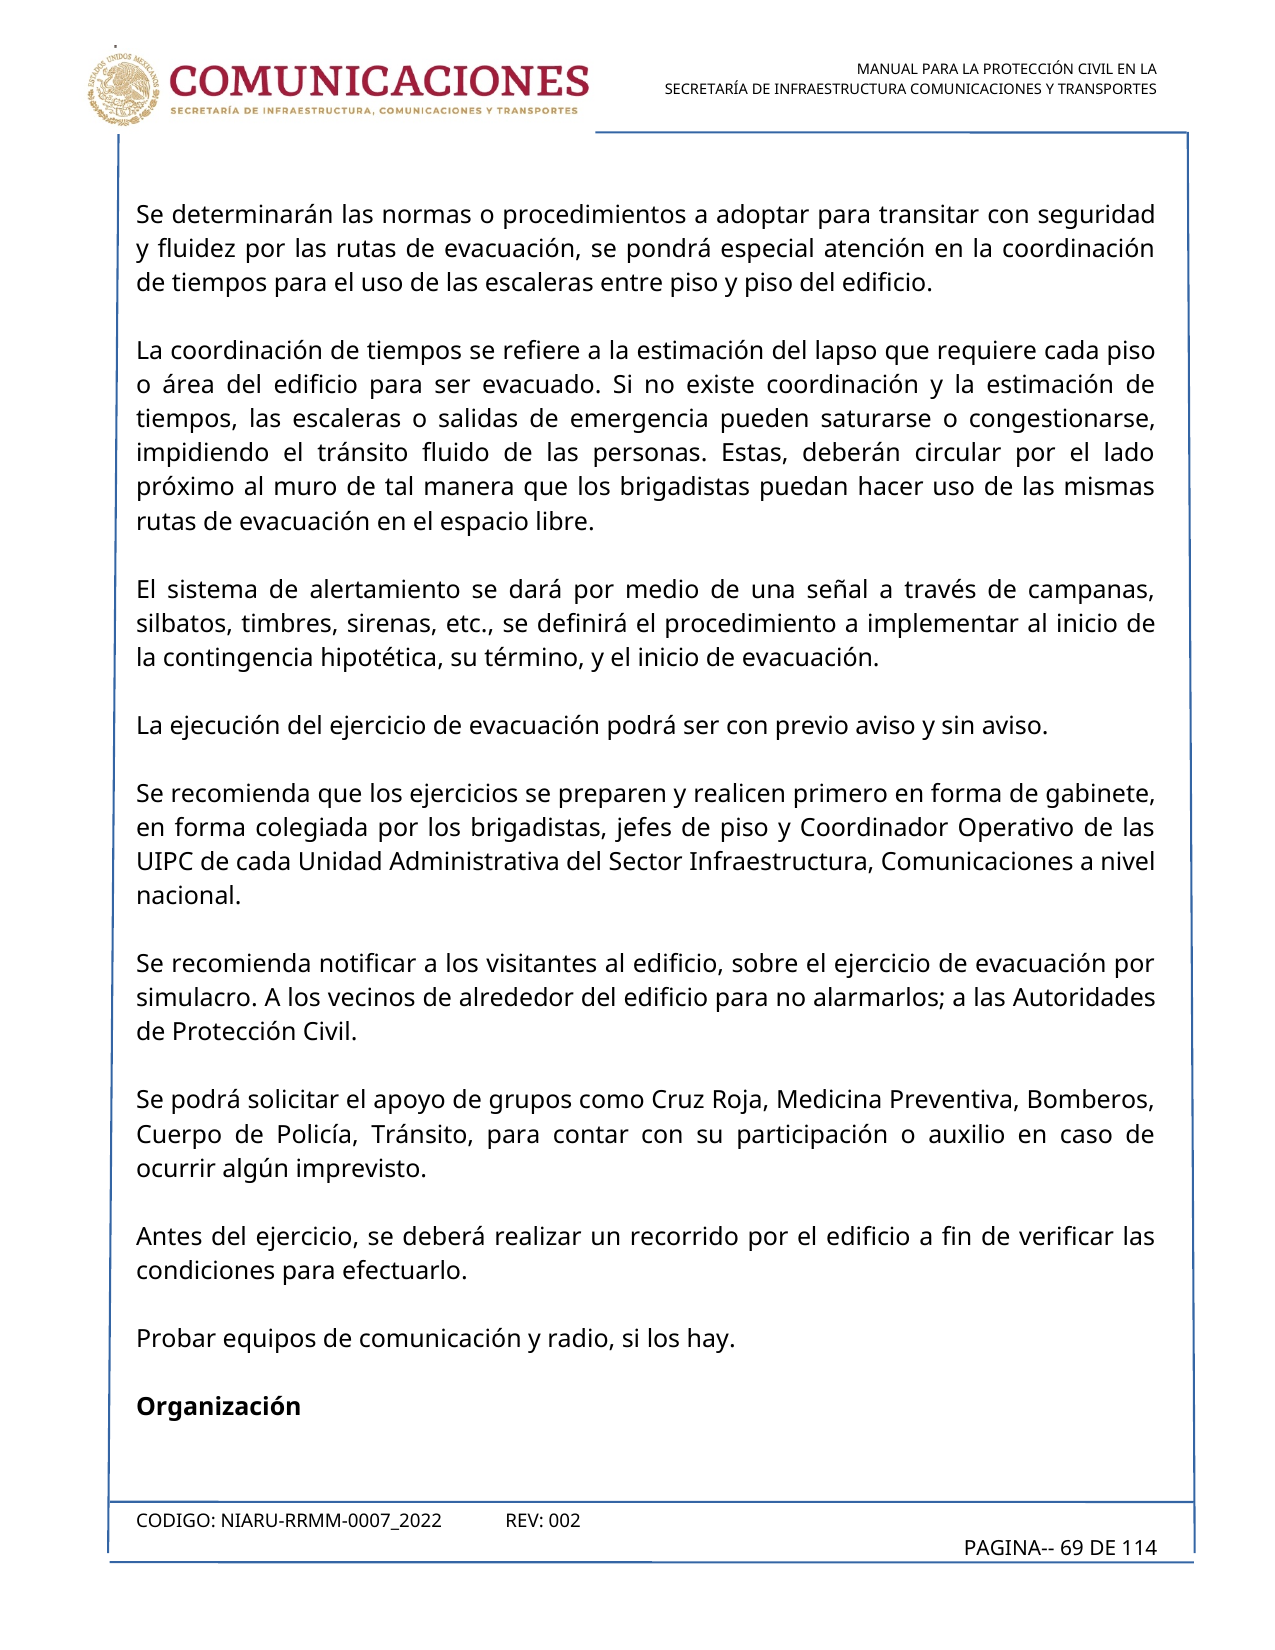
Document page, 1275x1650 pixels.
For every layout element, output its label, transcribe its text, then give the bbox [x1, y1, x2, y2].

text La coordinación de tiempos se refiere a la estimación del lapso que requiere cada piso o área del edificio para ser evacuado. Si no existe coordinación y la estimación de tiempos, las escaleras o salidas de emergencia pueden saturarse o congestionarse, impidiendo el tránsito fluido de las personas. Estas, deberán circular por el lado próximo al muro de tal manera que los brigadistas puedan hacer uso de las mismas rutas de evacuación en el espacio libre. [136, 333, 1157, 537]
text Probar equipos de comunicación y radio, si los hay. [136, 1321, 1157, 1355]
text Se recomienda notificar a los visitantes al edificio, sobre el ejercicio de evacuación por simulacro. A los vecinos de alrededor del edificio para no alarmarlos; a las Autoridades de Protección Civil. [136, 946, 1157, 1048]
text Antes del ejercicio, se deberá realizar un recorrido por el edificio a fin de verificar las condiciones para efectuarlo. [136, 1218, 1157, 1287]
picture [78, 48, 596, 134]
subtitle Organización [136, 1389, 1157, 1423]
text El sistema de alertamiento se dará por medio de una señal a través de campanas, silbatos, timbres, sirenas, etc., se definirá el procedimiento a implementar al inicio de la contingencia hipotética, su término, y el inicio de evacuación. [136, 571, 1157, 673]
text Se determinarán las normas o procedimientos a adoptar para transitar con seguridad y fluidez por las rutas de evacuación, se pondrá especial atención en la coordinación de tiempos para el uso de las escaleras entre piso y piso del edificio. [136, 197, 1157, 299]
text La ejecución del ejercicio de evacuación podrá ser con previo aviso y sin aviso. [136, 707, 1157, 742]
text Se podrá solicitar el apoyo de grupos como Cruz Roja, Medicina Preventiva, Bomberos, Cuerpo de Policía, Tránsito, para contar con su participación o auxilio en caso de ocurrir algún imprevisto. [136, 1082, 1157, 1184]
text Se recomienda que los ejercicios se preparen y realicen primero en forma de gabinete, en forma colegiada por los brigadistas, jefes de piso y Coordinador Operativo de las UIPC de cada Unidad Administrativa del Sector Infraestructura, Comunicaciones a nivel nacional. [136, 776, 1157, 912]
